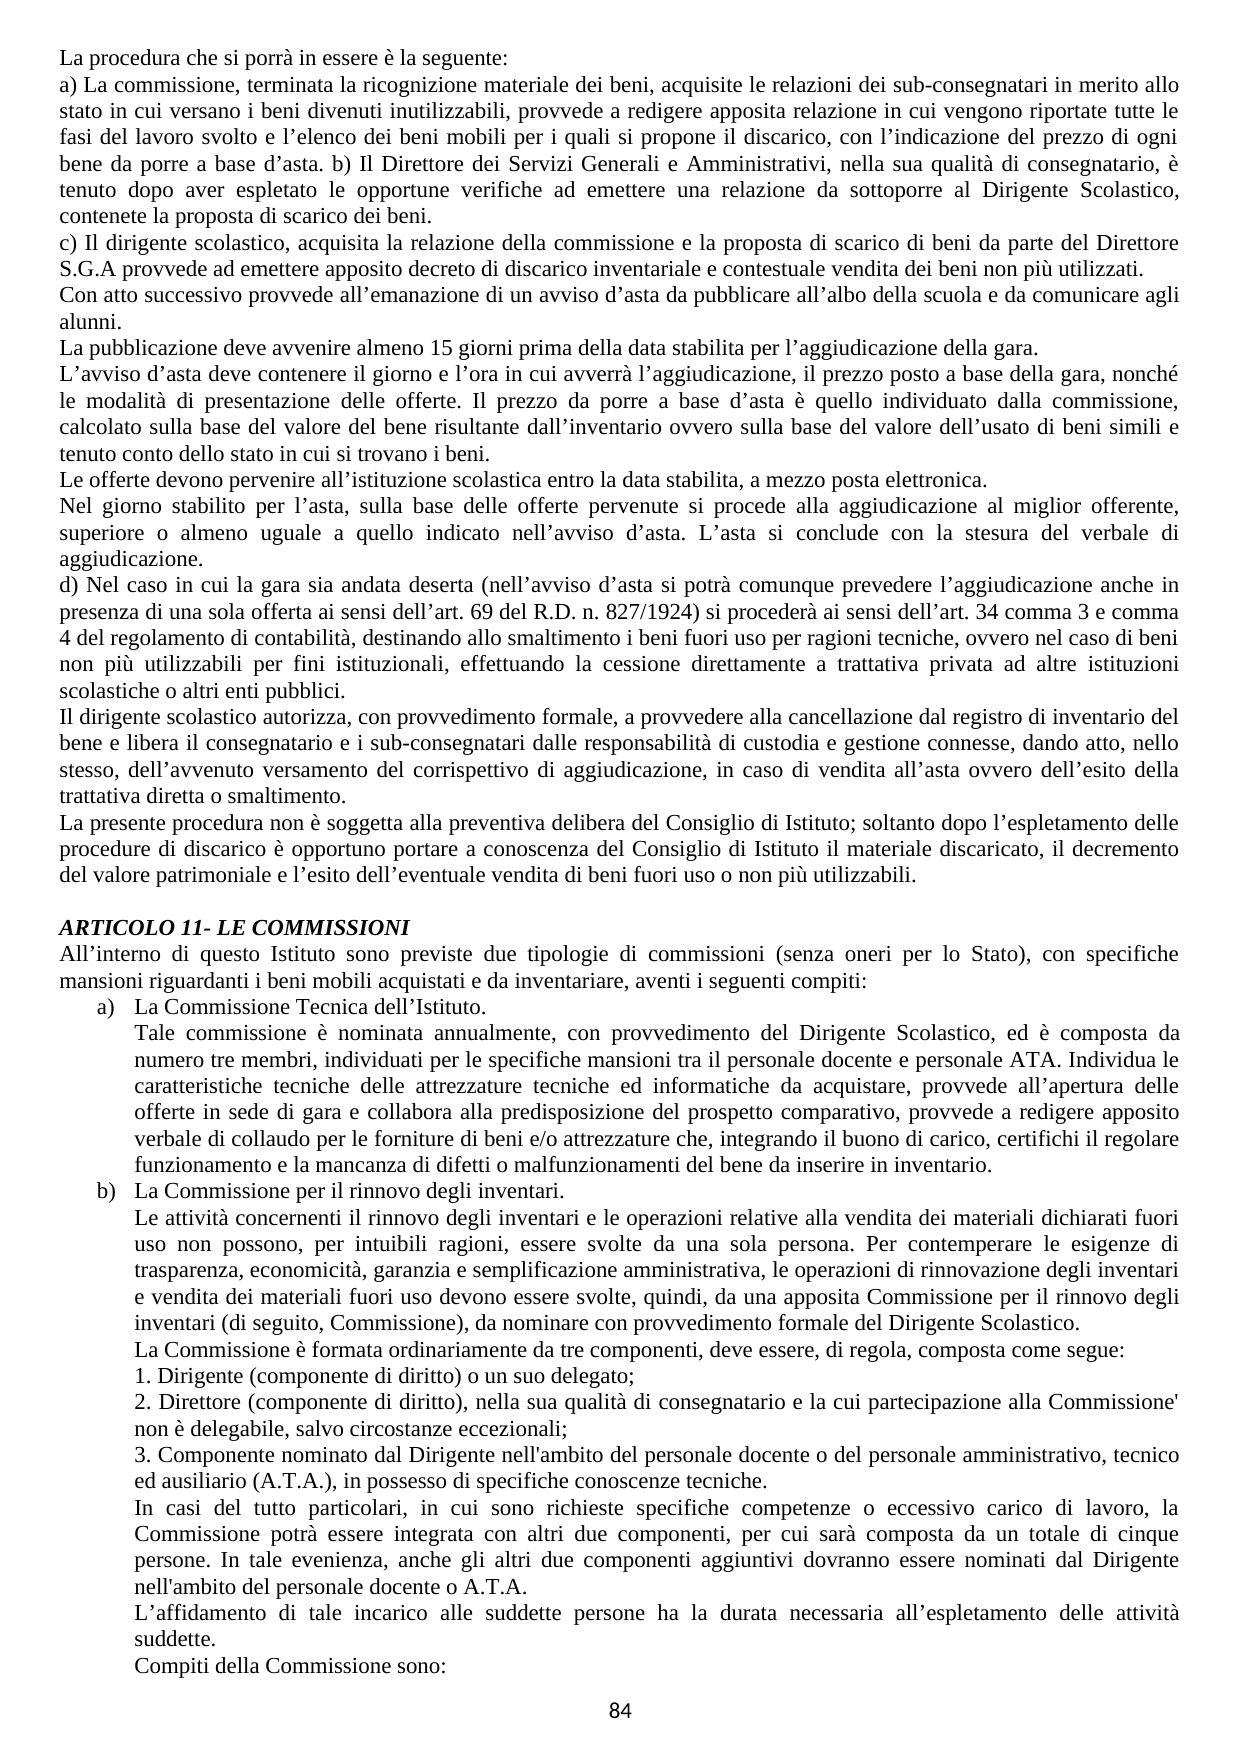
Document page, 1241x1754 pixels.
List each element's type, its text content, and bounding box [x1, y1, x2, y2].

text d) Nel caso in cui la gara sia andata deserta (nell’avviso d’asta si potrà comunque prevedere l’aggiudicazione anche in presenza di una sola offerta ai sensi dell’art. 69 del R.D. n. 827/1924) si procederà ai sensi dell’art. 34 comma 3 e comma 4 del regolamento di contabilità, destinando allo smaltimento i beni fuori uso per ragioni tecniche, ovvero nel caso di beni non più utilizzabili per fini istituzionali, effettuando la cessione direttamente a trattativa privata ad altre istituzioni scolastiche o altri enti pubblici. [59, 571, 1181, 703]
text L’avviso d’asta deve contenere il giorno e l’ora in cui avverrà l’aggiudicazione, il prezzo posto a base della gara, nonché le modalità di presentazione delle offerte. Il prezzo da porre a base d’asta è quello individuato dalla commissione, calcolato sulla base del valore del bene risultante dall’inventario ovvero sulla base del valore dell’usato di beni simili e tenuto conto dello stato in cui si trovano i beni. [59, 361, 1181, 466]
text 2. Direttore (componente di diritto), nella sua qualità di consegnatario e la cui partecipazione alla Commissione' non è delegabile, salvo circostanze eccezionali; [134, 1388, 1181, 1441]
text 3. Componente nominato dal Dirigente nell'ambito del personale docente o del personale amministrativo, tecnico ed ausiliario (A.T.A.), in possesso di specifiche conoscenze tecniche. [134, 1441, 1181, 1494]
text La pubblicazione deve avvenire almeno 15 giorni prima della data stabilita per l’aggiudicazione della gara. [59, 334, 1181, 361]
text Tale commissione è nominata annualmente, con provvedimento del Dirigente Scolastico, ed è composta da numero tre membri, individuati per le specifiche mansioni tra il personale docente e personale ATA. Individua le caratteristiche tecniche delle attrezzature tecniche ed informatiche da acquistare, provvede all’apertura delle offerte in sede di gara e collabora alla predisposizione del prospetto comparativo, provvede a redigere apposito verbale di collaudo per le forniture di beni e/o attrezzature che, integrando il buono di carico, certifichi il regolare funzionamento e la mancanza di difetti o malfunzionamenti del bene da inserire in inventario. [134, 1019, 1181, 1177]
text La presente procedura non è soggetta alla preventiva delibera del Consiglio di Istituto; soltanto dopo l’espletamento delle procedure di discarico è opportuno portare a conoscenza del Consiglio di Istituto il materiale discaricato, il decremento del valore patrimoniale e l’esito dell’eventuale vendita di beni fuori uso o non più utilizzabili. [59, 808, 1181, 888]
text Il dirigente scolastico autorizza, con provvedimento formale, a provvedere alla cancellazione dal registro di inventario del bene e libera il consegnatario e i sub-consegnatari dalle responsabilità di custodia e gestione connesse, dando atto, nello stesso, dell’avvenuto versamento del corrispettivo di aggiudicazione, in caso di vendita all’asta ovvero dell’esito della trattativa diretta o smaltimento. [59, 703, 1181, 808]
list La Commissione Tecnica dell’Istituto. [97, 993, 1181, 1019]
text a) La commissione, terminata la ricognizione materiale dei beni, acquisite le relazioni dei sub-consegnatari in merito allo stato in cui versano i beni divenuti inutilizzabili, provvede a redigere apposita relazione in cui vengono riportate tutte le fasi del lavoro svolto e l’elenco dei beni mobili per i quali si propone il discarico, con l’indicazione del prezzo di ogni bene da porre a base d’asta. b) Il Direttore dei Servizi Generali e Amministrativi, nella sua qualità di consegnatario, è tenuto dopo aver espletato le opportune verifiche ad emettere una relazione da sottoporre al Dirigente Scolastico, contenete la proposta di scarico dei beni. [59, 71, 1181, 229]
text Compiti della Commissione sono: [134, 1652, 1181, 1678]
text Le offerte devono pervenire all’istituzione scolastica entro la data stabilita, a mezzo posta elettronica. [59, 466, 1181, 492]
text ARTICOLO 11- LE COMMISSIONI [59, 914, 1181, 940]
text c) Il dirigente scolastico, acquisita la relazione della commissione e la proposta di scarico di beni da parte del Direttore S.G.A provvede ad emettere apposito decreto di discarico inventariale e contestuale vendita dei beni non più utilizzati. [59, 229, 1181, 281]
text Con atto successivo provvede all’emanazione di un avviso d’asta da pubblicare all’albo della scuola e da comunicare agli alunni. [59, 281, 1181, 334]
text In casi del tutto particolari, in cui sono richieste specifiche competenze o eccessivo carico di lavoro, la Commissione potrà essere integrata con altri due componenti, per cui sarà composta da un totale di cinque persone. In tale evenienza, anche gli altri due componenti aggiuntivi dovranno essere nominati dal Dirigente nell'ambito del personale docente o A.T.A. [134, 1494, 1181, 1599]
text All’interno di questo Istituto sono previste due tipologie di commissioni (senza oneri per lo Stato), con specifiche mansioni riguardanti i beni mobili acquistati e da inventariare, aventi i seguenti compiti: [59, 940, 1181, 993]
text L’affidamento di tale incarico alle suddette persone ha la durata necessaria all’espletamento delle attività suddette. [134, 1599, 1181, 1652]
list La Commissione per il rinnovo degli inventari. [97, 1177, 1181, 1204]
text Nel giorno stabilito per l’asta, sulla base delle offerte pervenute si procede alla aggiudicazione al miglior offerente, superiore o almeno uguale a quello indicato nell’avviso d’asta. L’asta si conclude con la stesura del verbale di aggiudicazione. [59, 492, 1181, 571]
text La procedura che si porrà in essere è la seguente: [59, 44, 1181, 71]
text La Commissione è formata ordinariamente da tre componenti, deve essere, di regola, composta come segue: [134, 1336, 1181, 1362]
text Le attività concernenti il rinnovo degli inventari e le operazioni relative alla vendita dei materiali dichiarati fuori uso non possono, per intuibili ragioni, essere svolte da una sola persona. Per contemperare le esigenze di trasparenza, economicità, garanzia e semplificazione amministrativa, le operazioni di rinnovazione degli inventari e vendita dei materiali fuori uso devono essere svolte, quindi, da una apposita Commissione per il rinnovo degli inventari (di seguito, Commissione), da nominare con provvedimento formale del Dirigente Scolastico. [134, 1204, 1181, 1336]
text 1. Dirigente (componente di diritto) o un suo delegato; [134, 1362, 1181, 1388]
